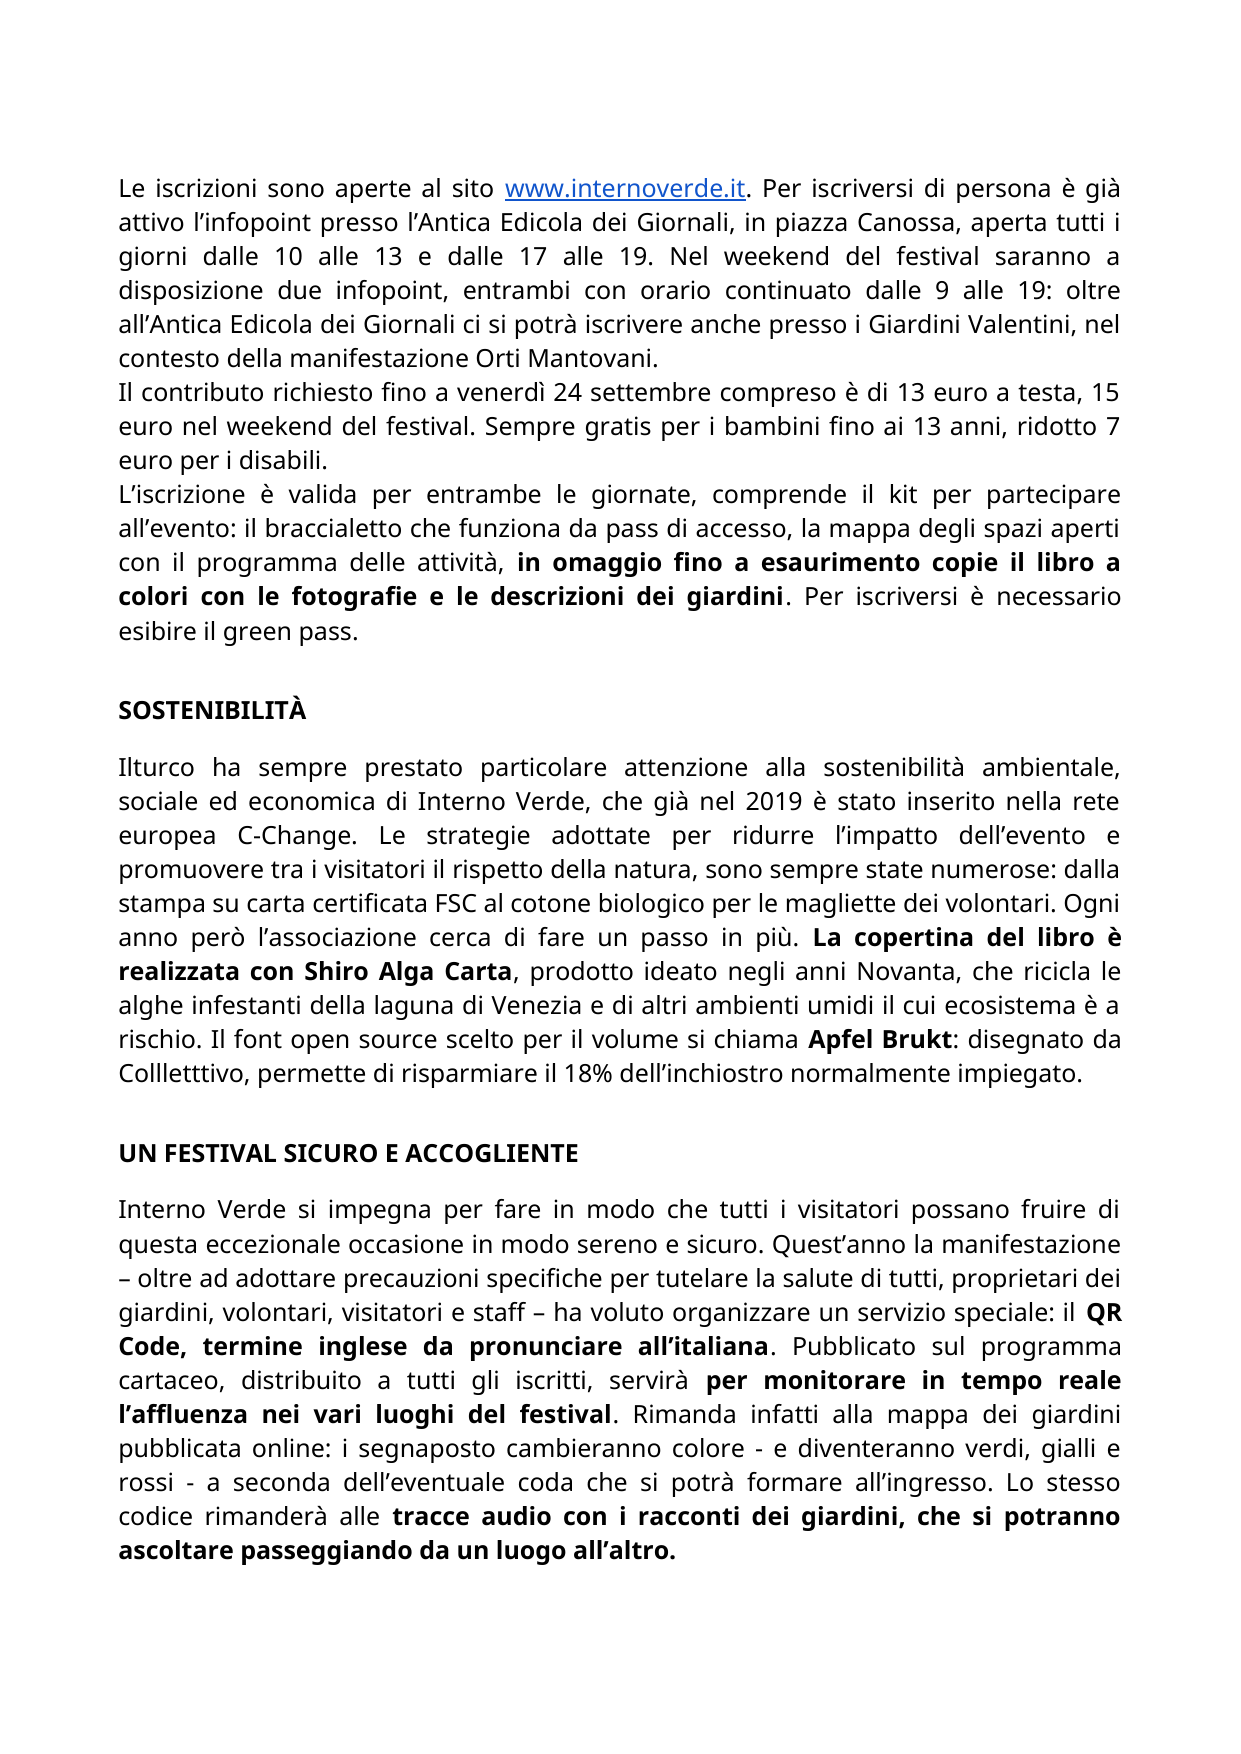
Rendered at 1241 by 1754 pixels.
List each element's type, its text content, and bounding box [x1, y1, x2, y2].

text Le iscrizioni sono aperte al sito www.internoverde.it. Per iscriversi di persona è già attivo l’infopoint presso l’Antica Edicola dei Giornali, in piazza Canossa, aperta tutti i giorni dalle 10 alle 13 e dalle 17 alle 19. Nel weekend del festival saranno a disposizione due infopoint, entrambi con orario continuato dalle 9 alle 19: oltre all’Antica Edicola dei Giornali ci si potrà iscrivere anche presso i Giardini Valentini, nel contesto della manifestazione Orti Mantovani. [118, 170, 1122, 375]
text L’iscrizione è valida per entrambe le giornate, comprende il kit per partecipare all’evento: il braccialetto che funziona da pass di accesso, la mappa degli spazi aperti con il programma delle attività, in omaggio fino a esaurimento copie il libro a colori con le fotografie e le descrizioni dei giardini. Per iscriversi è necessario esibire il green pass. [118, 477, 1122, 647]
text Il contributo richiesto fino a venerdì 24 settembre compreso è di 13 euro a testa, 15 euro nel weekend del festival. Sempre gratis per i bambini fino ai 13 anni, ridotto 7 euro per i disabili. [118, 375, 1122, 477]
text Ilturco ha sempre prestato particolare attenzione alla sostenibilità ambientale, sociale ed economica di Interno Verde, che già nel 2019 è stato inserito nella rete europea C-Change. Le strategie adottate per ridurre l’impatto dell’evento e promuovere tra i visitatori il rispetto della natura, sono sempre state numerose: dalla stampa su carta certificata FSC al cotone biologico per le magliette dei volontari. Ogni anno però l’associazione cerca di fare un passo in più. La copertina del libro è realizzata con Shiro Alga Carta, prodotto ideato negli anni Novanta, che ricicla le alghe infestanti della laguna di Venezia e di altri ambienti umidi il cui ecosistema è a rischio. Il font open source scelto per il volume si chiama Apfel Brukt: disegnato da Collletttivo, permette di risparmiare il 18% dell’inchiostro normalmente impiegato. [118, 749, 1122, 1090]
text SOSTENIBILITÀ [118, 693, 1122, 727]
text Interno Verde si impegna per fare in modo che tutti i visitatori possano fruire di questa eccezionale occasione in modo sereno e sicuro. Quest’anno la manifestazione – oltre ad adottare precauzioni specifiche per tutelare la salute di tutti, proprietari dei giardini, volontari, visitatori e staff – ha voluto organizzare un servizio speciale: il QR Code, termine inglese da pronunciare all’italiana. Pubblicato sul programma cartaceo, distribuito a tutti gli iscritti, servirà per monitorare in tempo reale l’affluenza nei vari luoghi del festival. Rimanda infatti alla mappa dei giardini pubblicata online: i segnaposto cambieranno colore - e diventeranno verdi, gialli e rossi - a seconda dell’eventuale coda che si potrà formare all’ingresso. Lo stesso codice rimanderà alle tracce audio con i racconti dei giardini, che si potranno ascoltare passeggiando da un luogo all’altro. [118, 1192, 1122, 1567]
text UN FESTIVAL SICURO E ACCOGLIENTE [118, 1135, 1122, 1169]
